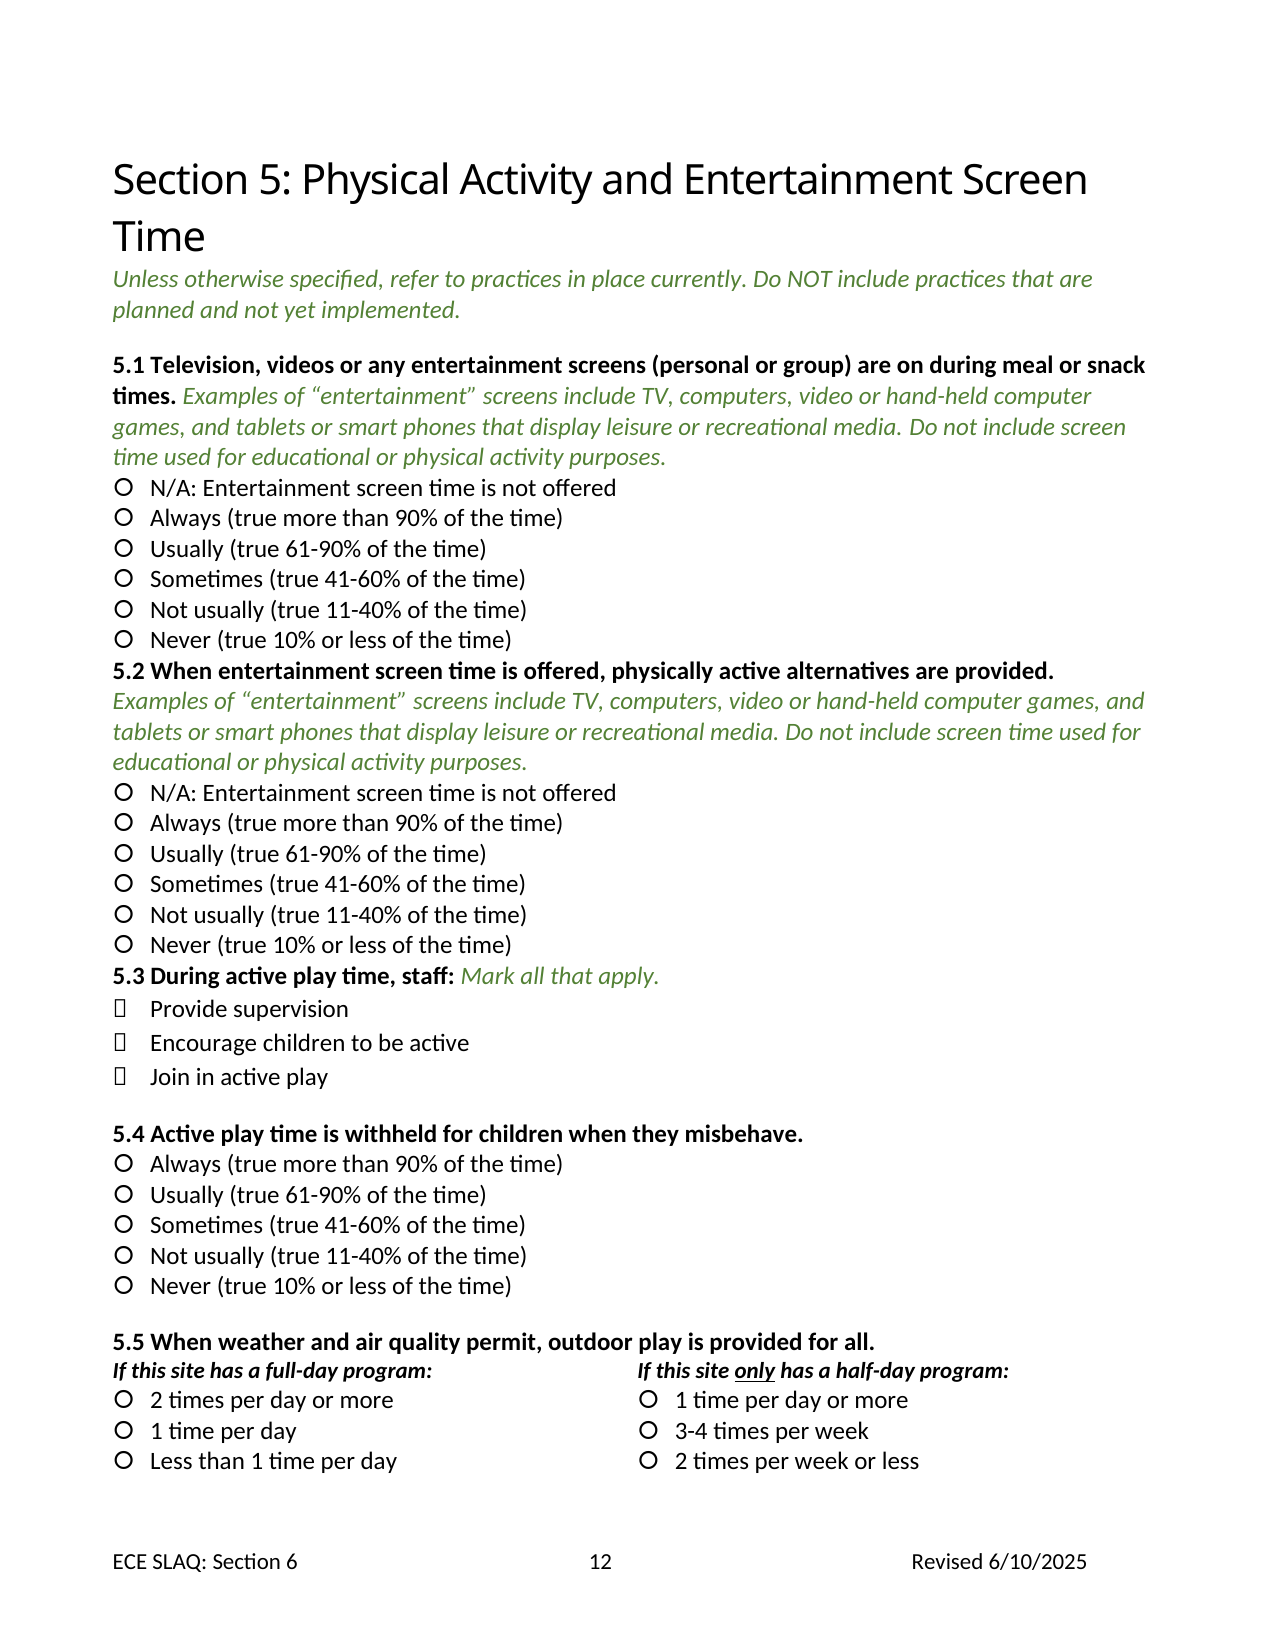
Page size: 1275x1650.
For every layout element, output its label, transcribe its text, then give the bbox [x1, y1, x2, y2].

text Unless otherwise specified, refer to practices in place currently. Do NOT include practices that are planned and not yet implemented. [112, 263, 1102, 324]
list Usually (true 61-90% of the time) [112, 533, 1162, 563]
list Never (true 10% or less of the time) [112, 624, 1162, 655]
table_cell 1 time per day or more [637, 1384, 1161, 1415]
list Always (true more than 90% of the time) [112, 502, 1162, 533]
list Not usually (true 11-40% of the time) [112, 899, 1162, 929]
table_cell 2 times per day or more [113, 1384, 637, 1415]
list Always (true more than 90% of the time) [112, 807, 1162, 838]
subtitle Section 5: Physical Activity and Entertainment Screen Time [112, 150, 1162, 263]
list Usually (true 61-90% of the time) [112, 838, 1162, 868]
text 5.3 During active play time, staff: Mark all that apply. [112, 960, 1162, 991]
table_cell 2 times per week or less [637, 1445, 1161, 1476]
table_cell 3-4 times per week [637, 1415, 1161, 1445]
text 5.1 Television, videos or any entertainment screens (personal or group) are on during meal or snack times. Examples of “entertainment” screens include TV, computers, video or hand-held computer games, and tablets or smart phones that display leisure or recreational media. Do not include screen time used for educational or physical activity purposes. [112, 349, 1162, 472]
list Always (true more than 90% of the time) [112, 1148, 1162, 1179]
list N/A: Entertainment screen time is not offered [112, 777, 1162, 807]
list Encourage children to be active [112, 1024, 1102, 1059]
list Sometimes (true 41-60% of the time) [112, 868, 1162, 899]
list Sometimes (true 41-60% of the time) [112, 1209, 1162, 1240]
table_header If this site has a full-day program: [113, 1356, 637, 1384]
list Never (true 10% or less of the time) [112, 929, 1162, 960]
text 5.2 When entertainment screen time is offered, physically active alternatives are provided. [112, 655, 1162, 685]
table_cell Less than 1 time per day [113, 1445, 637, 1476]
list Not usually (true 11-40% of the time) [112, 1240, 1162, 1270]
list Not usually (true 11-40% of the time) [112, 594, 1162, 624]
list Sometimes (true 41-60% of the time) [112, 563, 1162, 594]
table_header If this site only has a half-day program: [637, 1356, 1161, 1384]
list Join in active play [112, 1059, 1162, 1093]
text 5.5 When weather and air quality permit, outdoor play is provided for all. [112, 1326, 1162, 1356]
list Provide supervision [112, 991, 1102, 1024]
table_cell 1 time per day [113, 1415, 637, 1445]
list Usually (true 61-90% of the time) [112, 1179, 1162, 1209]
list Never (true 10% or less of the time) [112, 1270, 1162, 1301]
text 5.4 Active play time is withheld for children when they misbehave. [112, 1118, 1162, 1148]
list N/A: Entertainment screen time is not offered [112, 472, 1162, 502]
text Examples of “entertainment” screens include TV, computers, video or hand-held computer games, and tablets or smart phones that display leisure or recreational media. Do not include screen time used for educational or physical activity purposes. [112, 685, 1162, 777]
